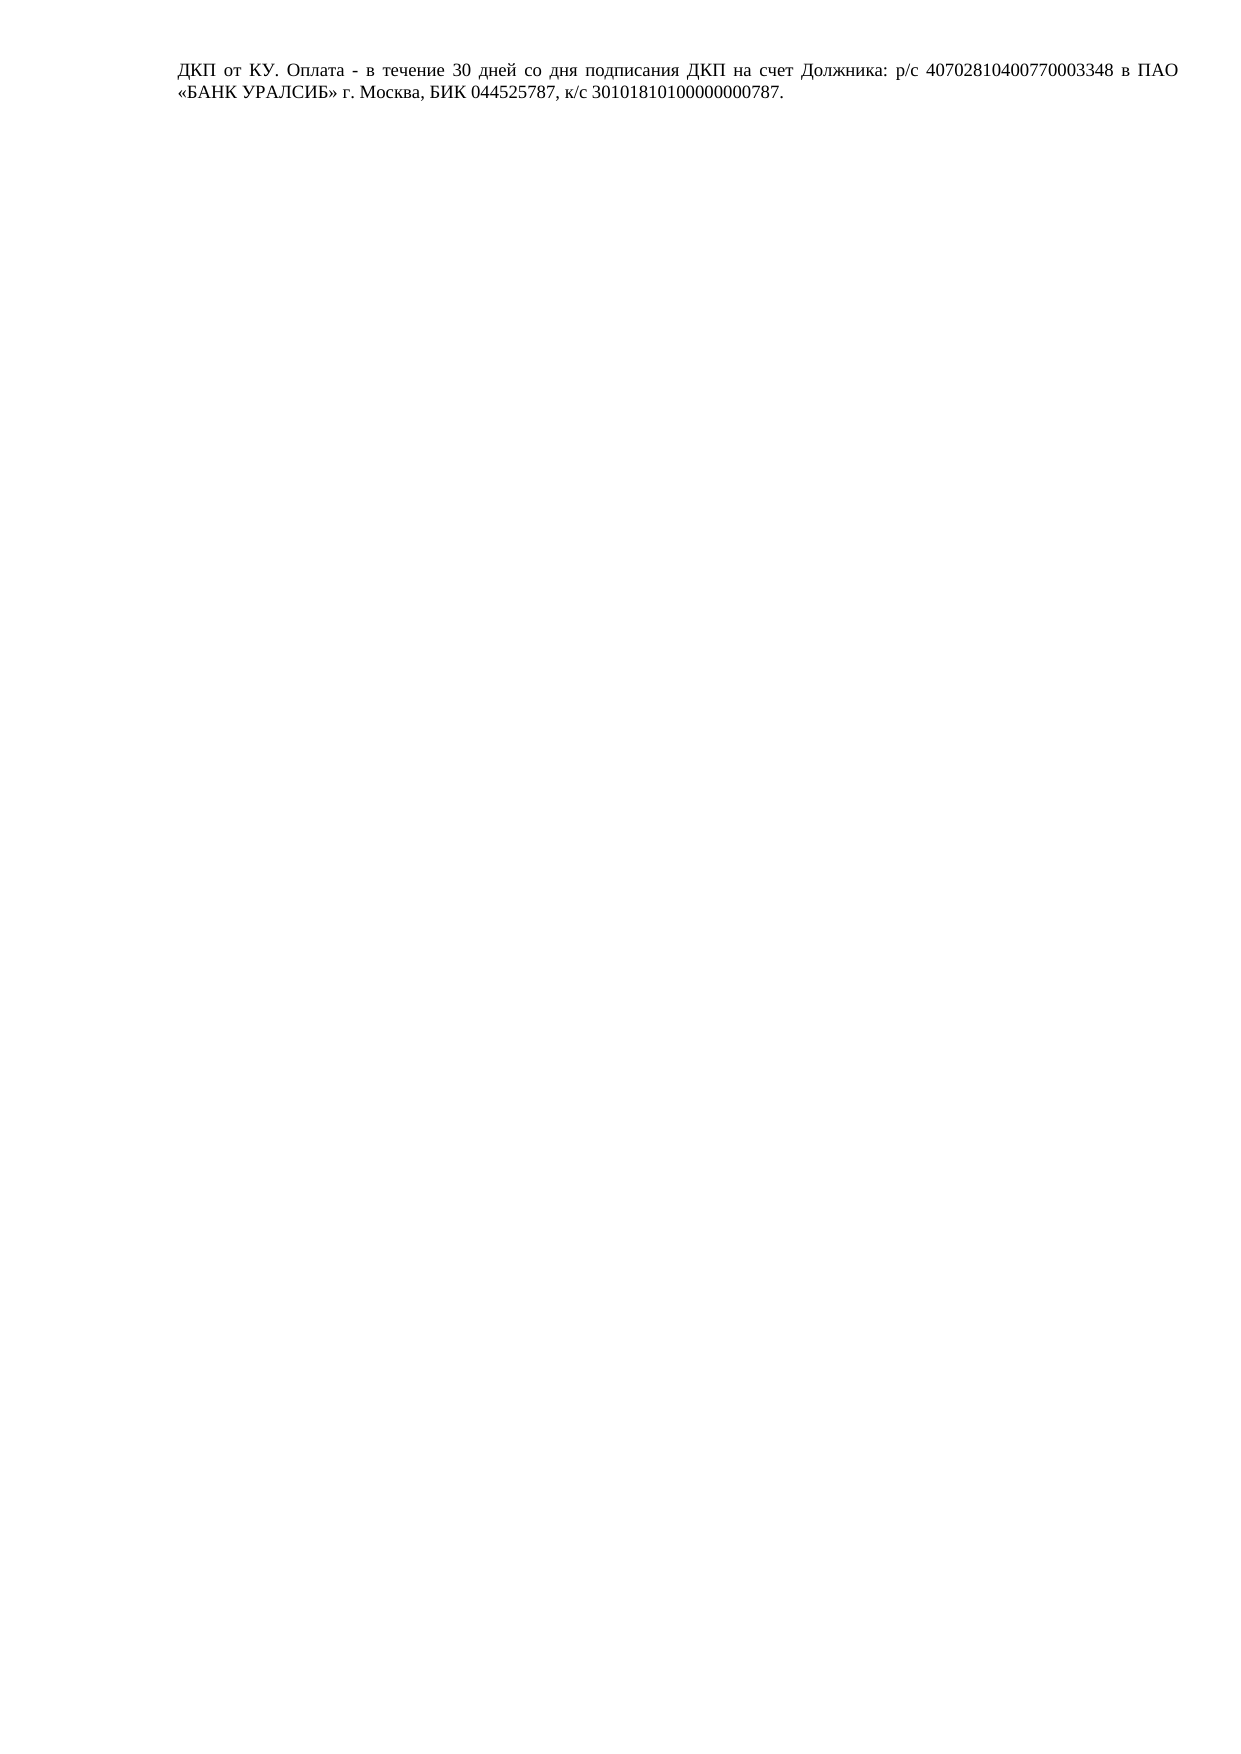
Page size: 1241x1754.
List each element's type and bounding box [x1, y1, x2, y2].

text [177, 59, 1181, 102]
